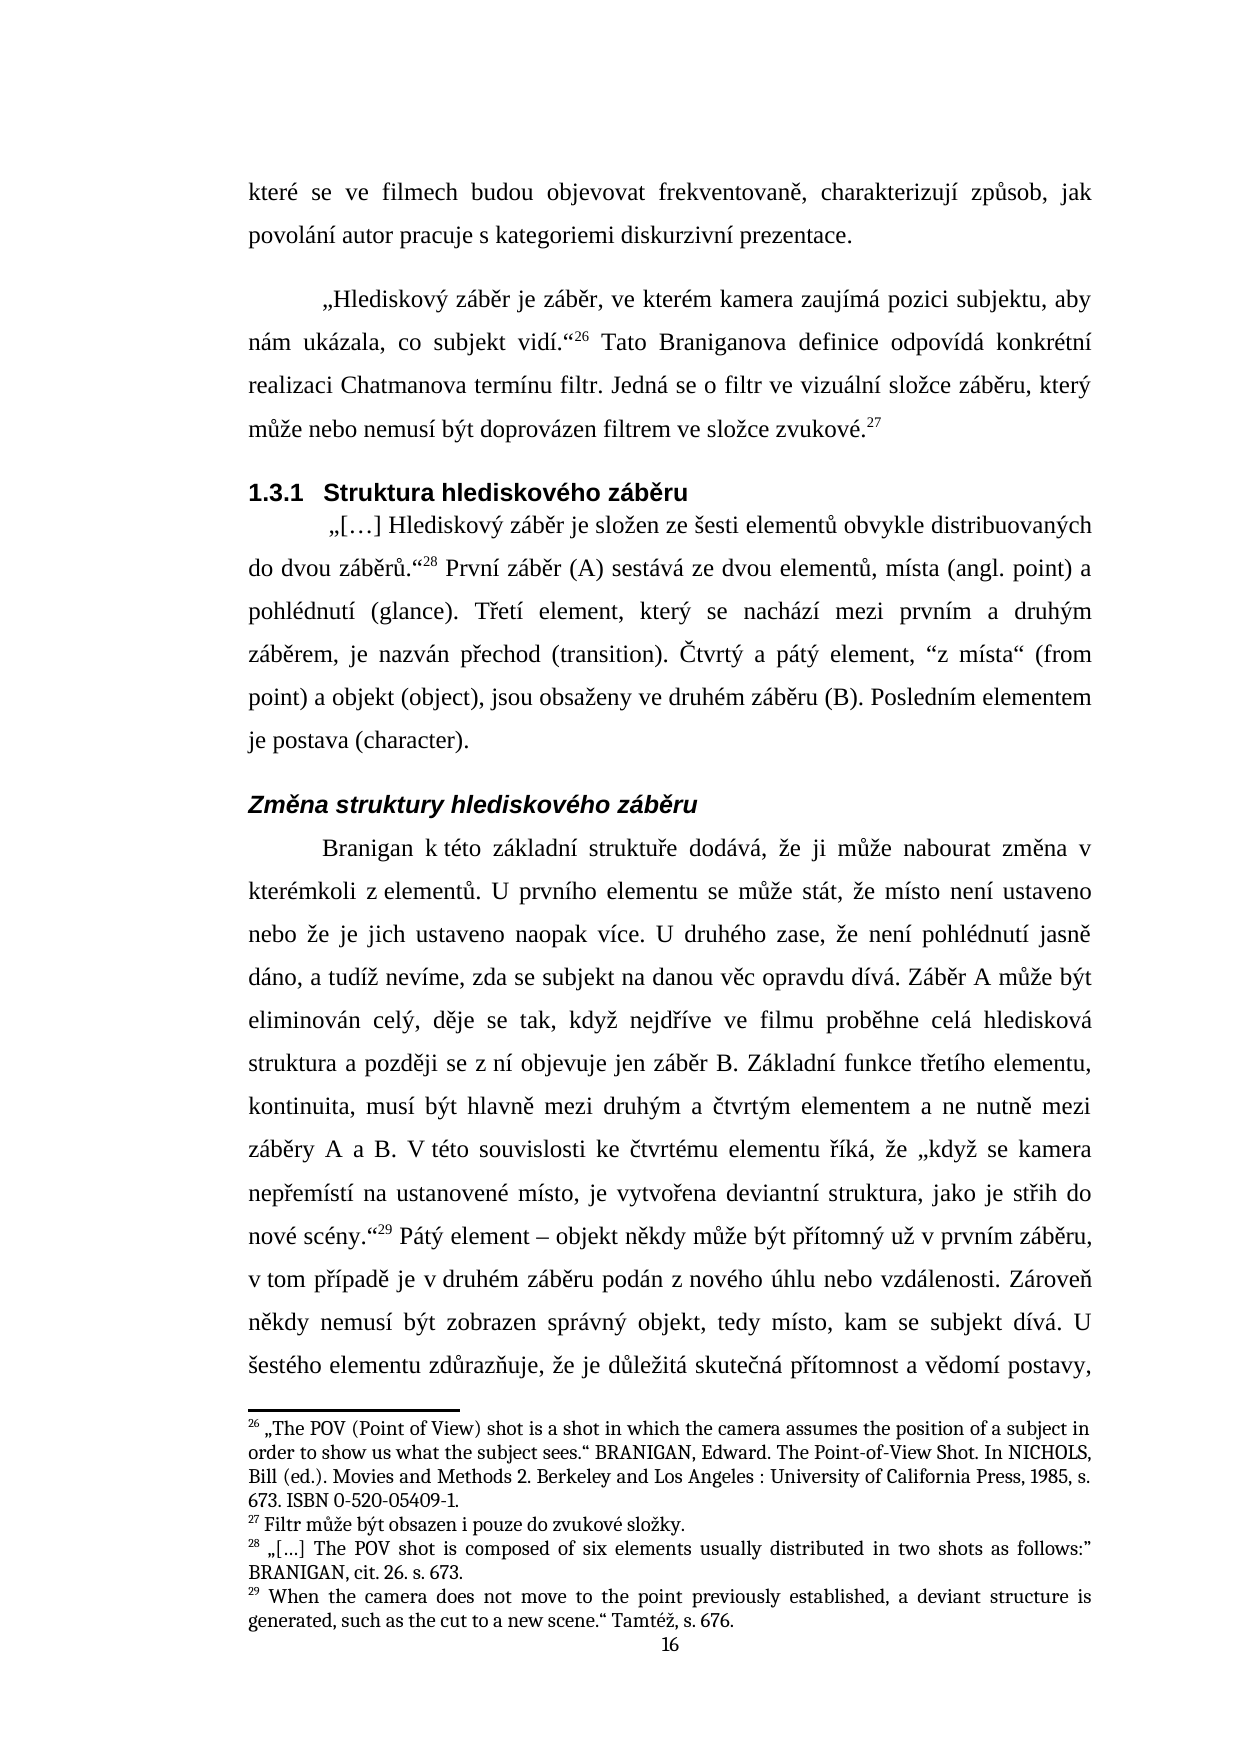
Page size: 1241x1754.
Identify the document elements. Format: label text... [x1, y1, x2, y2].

subtitle Změna struktury hlediskového záběru [248, 789, 1092, 818]
text „[…] Hlediskový záběr je složen ze šesti elementů obvykle distribuovaných do dvou záběrů.“ První záběr (A) sestává ze dvou elementů, místa (angl. point) a pohlédnutí (glance). Třetí element, který se nachází mezi prvním a druhým záběrem, je nazván přechod (transition). Čtvrtý a pátý element, “z místa“ (from point) a objekt (object), jsou obsaženy ve druhém záběru (B). Posledním elementem je postava (character). [248, 510, 1092, 754]
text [248, 177, 1092, 249]
text Branigan k této základní struktuře dodává, že ji může nabourat změna v kterémkoli z elementů. U prvního elementu se může stát, že místo není ustaveno nebo že je jich ustaveno naopak více. U druhého zase, že není pohlédnutí jasně dáno, a tudíž nevíme, zda se subjekt na danou věc opravdu dívá. Záběr A může být eliminován celý, děje se tak, když nejdříve ve filmu proběhne celá hledisková struktura a později se z ní objevuje jen záběr B. Základní funkce třetího elementu, kontinuita, musí být hlavně mezi druhým a čtvrtým elementem a ne nutně mezi záběry A a B. V této souvislosti ke čtvrtému elementu říká, že „když se kamera nepřemístí na ustanovené místo, je vytvořena deviantní struktura, jako je střih do nové scény.“ Pátý element – objekt někdy může být přítomný už v prvním záběru, v tom případě je v druhém záběru podán z nového úhlu nebo vzdálenosti. Zároveň někdy nemusí být zobrazen správný objekt, tedy místo, kam se subjekt dívá. U šestého elementu zdůrazňuje, že je důležitá skutečná přítomnost a vědomí postavy, což může být zavádějící u pokračujících hlediskových struktur, kdy vidící postava při opakujícím se záběru už nemusí být přítomna. [248, 833, 1092, 1379]
text „Hlediskový záběr je záběr, ve kterém kamera zaujímá pozici subjektu, aby nám ukázala, co subjekt vidí.“ Tato Braniganova definice odpovídá konkrétní realizaci Chatmanova termínu filtr. Jedná se o filtr ve vizuální složce záběru, který může nebo nemusí být doprovázen filtrem ve složce zvukové. [248, 284, 1092, 442]
subtitle Struktura hlediskového záběru [248, 478, 1092, 506]
